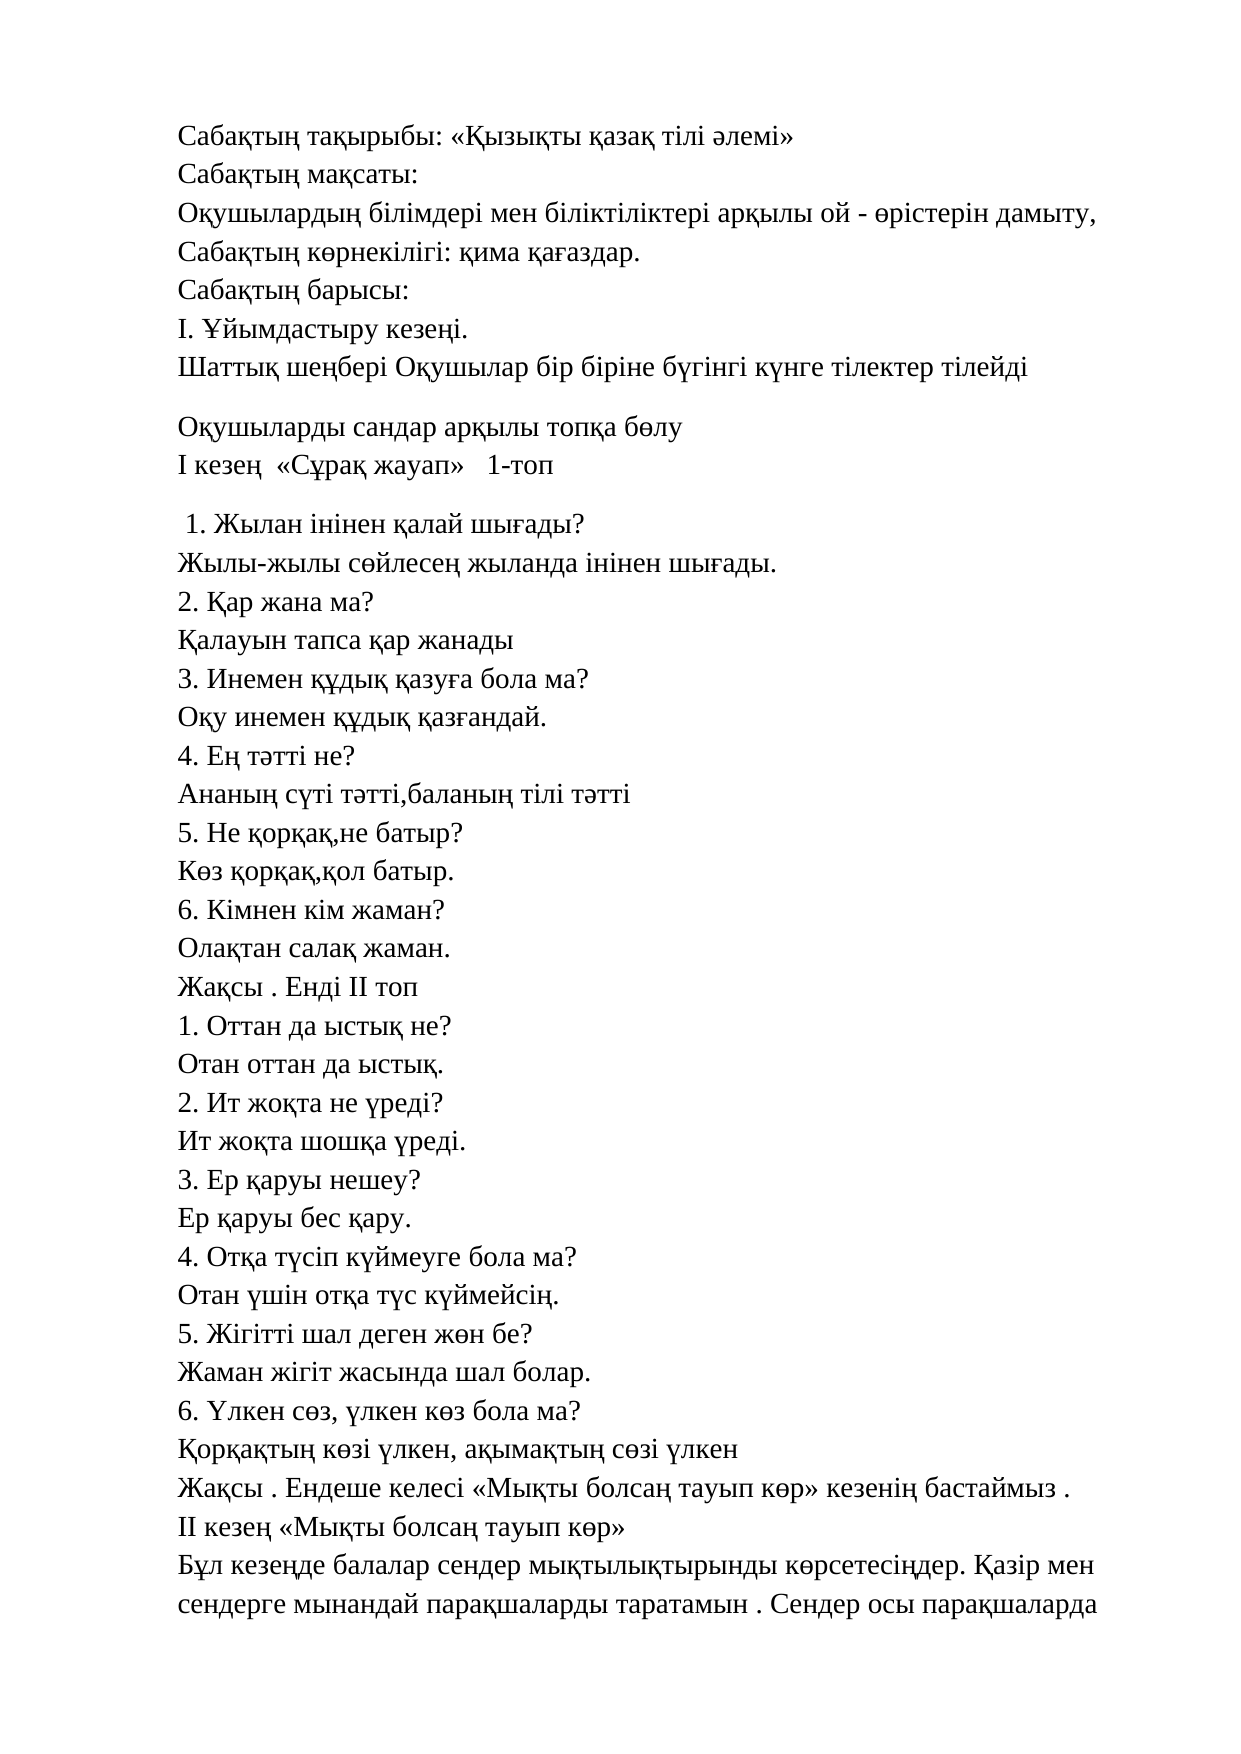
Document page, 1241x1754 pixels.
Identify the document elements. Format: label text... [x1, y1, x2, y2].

text Сабақтың тақырыбы: «Қызықты қазақ тілі әлемі» Сабақтың мақсаты: Оқушылардың білімдері мен біліктіліктері арқылы ой - өрістерін дамыту, Сабақтың көрнекілігі: қима қағаздар. Сабақтың барысы: І. Ұйымдастыру кезеңі. Шаттық шеңбері Оқушылар бір біріне бүгінгі күнге тілектер тілейді [177, 118, 1152, 383]
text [177, 507, 1152, 1619]
text Оқушыларды сандар арқылы топқа бөлу І кезең «Сұрақ жауап» 1-топ [177, 409, 1152, 481]
